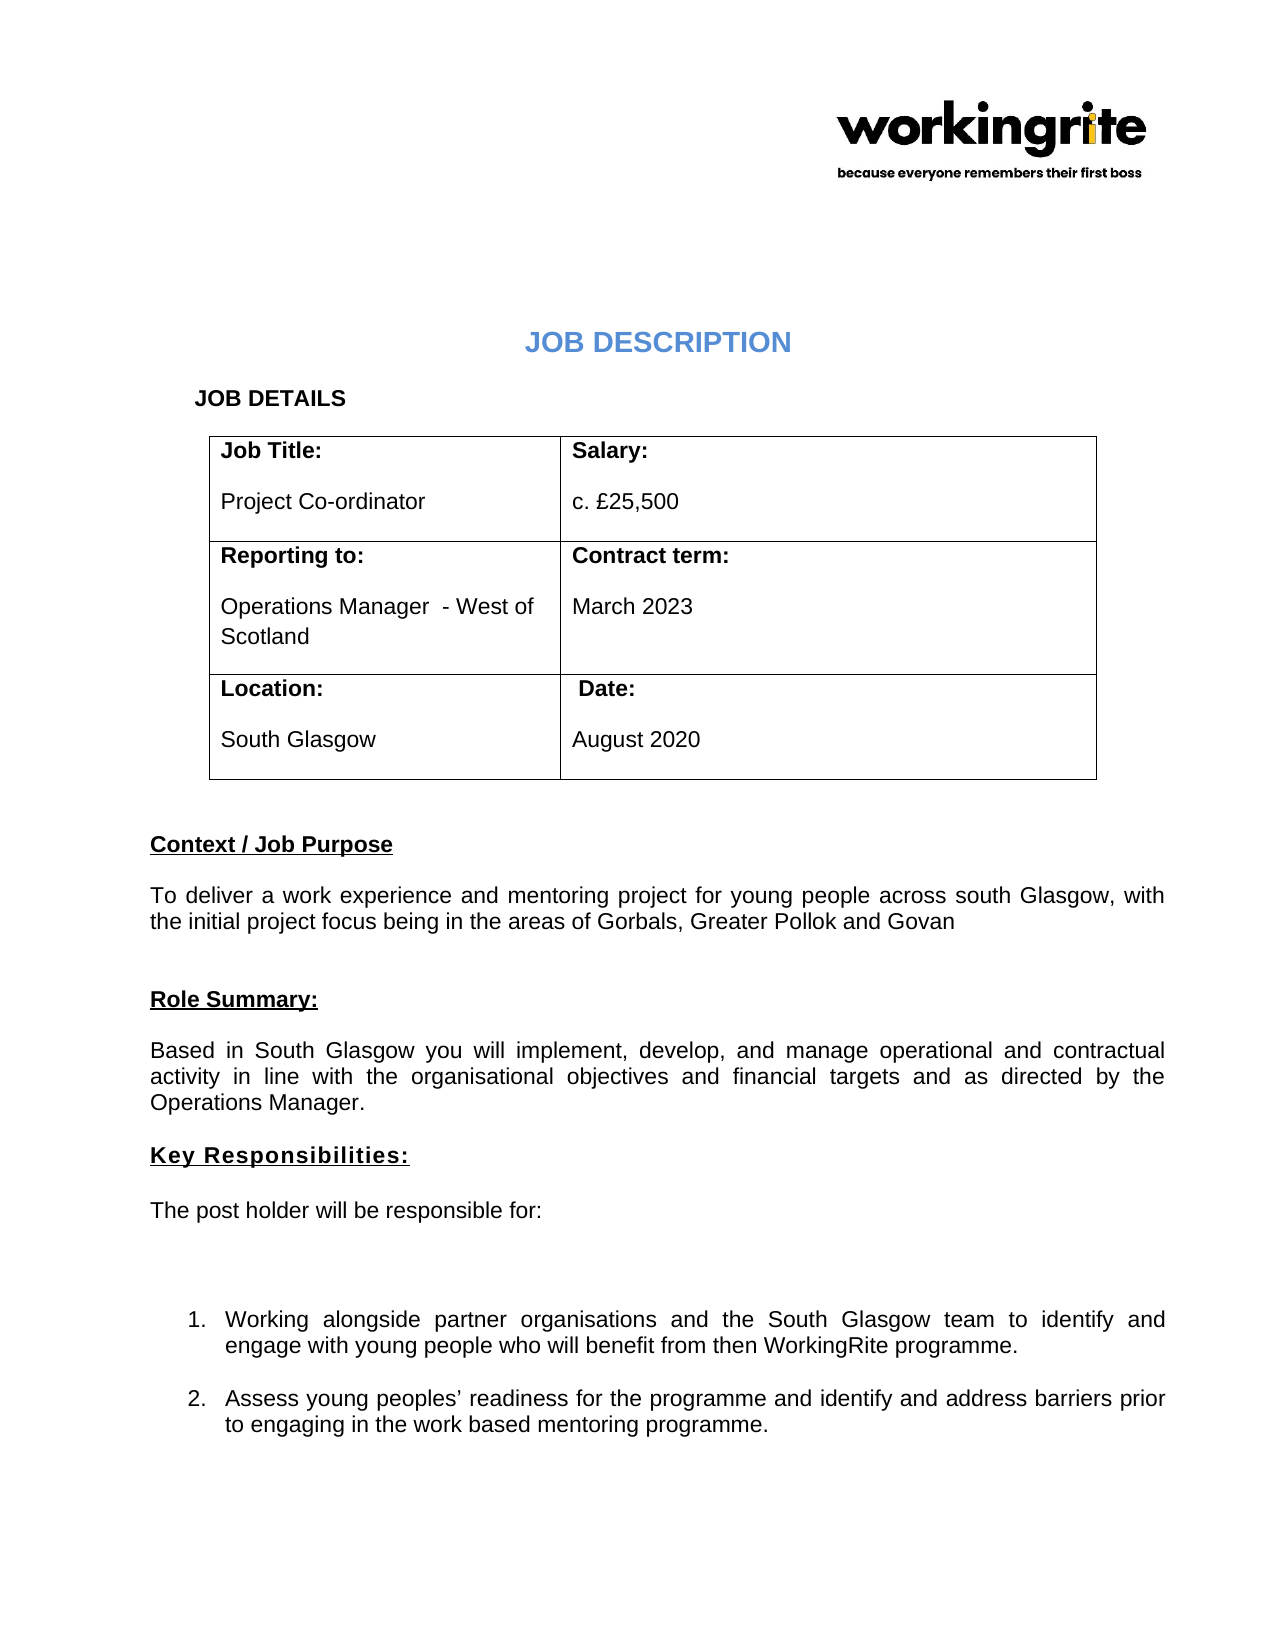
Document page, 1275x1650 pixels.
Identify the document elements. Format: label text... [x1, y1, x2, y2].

text JOB DETAILS [150, 385, 1167, 411]
text Context / Job Purpose [150, 831, 1167, 857]
text JOB DESCRIPTION [150, 325, 1167, 359]
text Role Summary: [150, 986, 1167, 1012]
list Working alongside partner organisations and the South Glasgow team to identify and engage with young people who will benefit from then WorkingRite programme. [187, 1306, 1167, 1358]
table_cell Location: South Glasgow [210, 675, 560, 779]
subtitle Key Responsibilities: [150, 1142, 1167, 1168]
picture [815, 73, 1167, 208]
subtitle The post holder will be responsible for: [150, 1197, 1167, 1224]
text To deliver a work experience and mentoring project for young people across south Glasgow, with the initial project focus being in the areas of Gorbals, Greater Pollok and Govan [150, 882, 1167, 934]
table_cell Date: August 2020 [561, 675, 1096, 779]
table_cell Contract term: March 2023 [561, 542, 1096, 674]
table_header Salary: c. £25,500 [561, 437, 1096, 541]
table_cell Reporting to: Operations Manager - West of Scotland [210, 542, 560, 674]
list Assess young peoples’ readiness for the programme and identify and address barriers prior to engaging in the work based mentoring programme. [187, 1384, 1167, 1437]
text Based in South Glasgow you will implement, develop, and manage operational and contractual activity in line with the organisational objectives and financial targets and as directed by the Operations Manager. [150, 1037, 1167, 1116]
table_header Job Title: Project Co-ordinator [210, 437, 560, 541]
